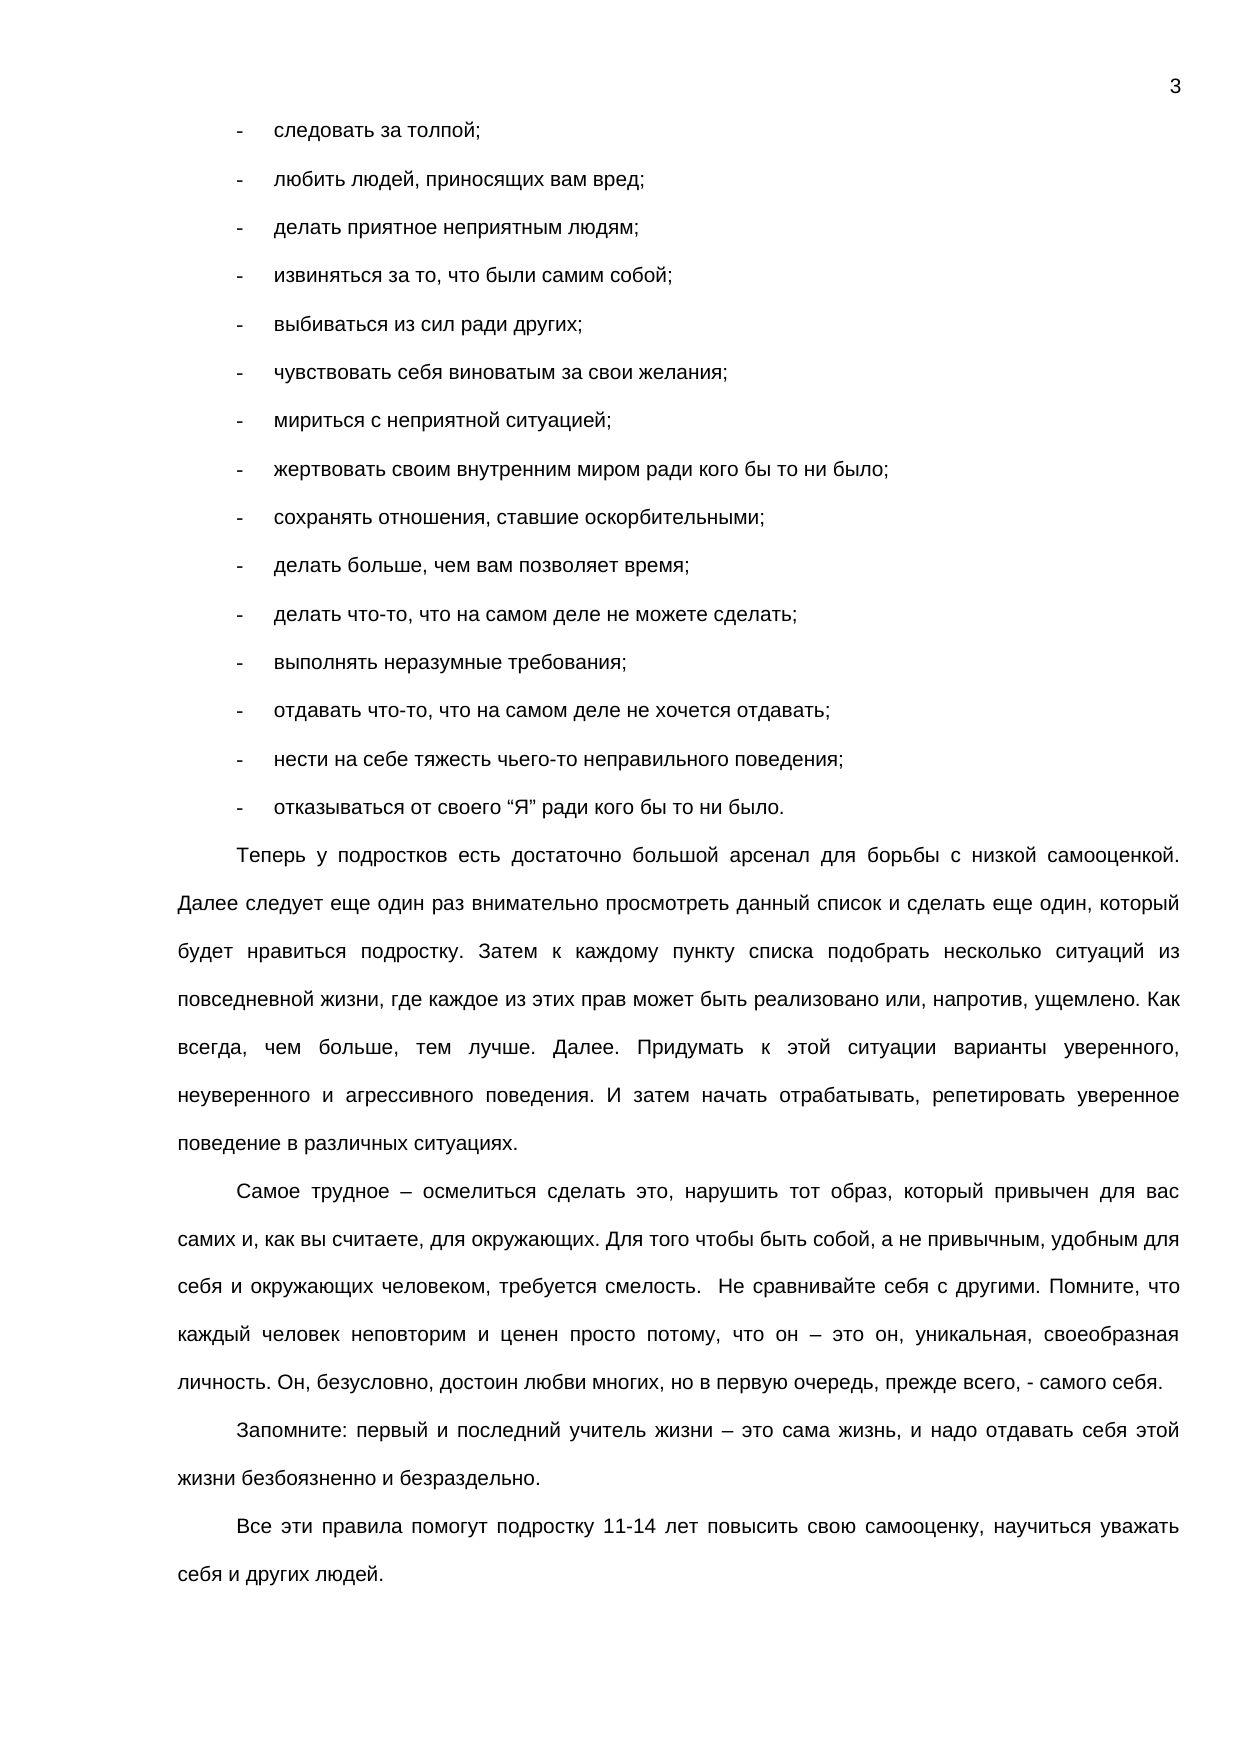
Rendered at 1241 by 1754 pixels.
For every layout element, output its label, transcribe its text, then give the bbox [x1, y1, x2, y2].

text Самое трудное – осмелиться сделать это, нарушить тот образ, который привычен для вас самих и, как вы считаете, для окружающих. Для того чтобы быть собой, а не привычным, удобным для себя и окружающих человеком, требуется смелость. Не сравнивайте себя с другими. Помните, что каждый человек неповторим и ценен просто потому, что он – это он, уникальная, своеобразная личность. Он, безусловно, достоин любви многих, но в первую очередь, прежде всего, - самого себя. [177, 1178, 1181, 1394]
text Все эти правила помогут подростку 11-14 лет повысить свою самооценку, научиться уважать себя и других людей. [177, 1514, 1181, 1586]
list отдавать что-то, что на самом деле не хочется отдавать; [236, 698, 1181, 722]
list делать больше, чем вам позволяет время; [236, 553, 1181, 577]
list жертвовать своим внутренним миром ради кого бы то ни было; [236, 456, 1181, 481]
list отказываться от своего “Я” ради кого бы то ни было. [236, 795, 1181, 819]
list нести на себе тяжесть чьего-то неправильного поведения; [236, 746, 1181, 771]
list любить людей, приносящих вам вред; [236, 166, 1181, 191]
list делать что-то, что на самом деле не можете сделать; [236, 601, 1181, 626]
list делать приятное неприятным людям; [236, 215, 1181, 239]
list извиняться за то, что были самим собой; [236, 263, 1181, 287]
list мириться с неприятной ситуацией; [236, 408, 1181, 432]
list чувствовать себя виноватым за свои желания; [236, 360, 1181, 384]
text Теперь у подростков есть достаточно большой арсенал для борьбы с низкой самооценкой. Далее следует еще один раз внимательно просмотреть данный список и сделать еще один, который будет нравиться подростку. Затем к каждому пункту списка подобрать несколько ситуаций из повседневной жизни, где каждое из этих прав может быть реализовано или, напротив, ущемлено. Как всегда, чем больше, тем лучше. Далее. Придумать к этой ситуации варианты уверенного, неуверенного и агрессивного поведения. И затем начать отрабатывать, репетировать уверенное поведение в различных ситуациях. [177, 843, 1181, 1154]
list следовать за толпой; [236, 118, 1181, 142]
list выполнять неразумные требования; [236, 650, 1181, 674]
list сохранять отношения, ставшие оскорбительными; [236, 505, 1181, 529]
list выбиваться из сил ради других; [236, 311, 1181, 336]
text Запомните: первый и последний учитель жизни – это сама жизнь, и надо отдавать себя этой жизни безбоязненно и безраздельно. [177, 1418, 1181, 1490]
